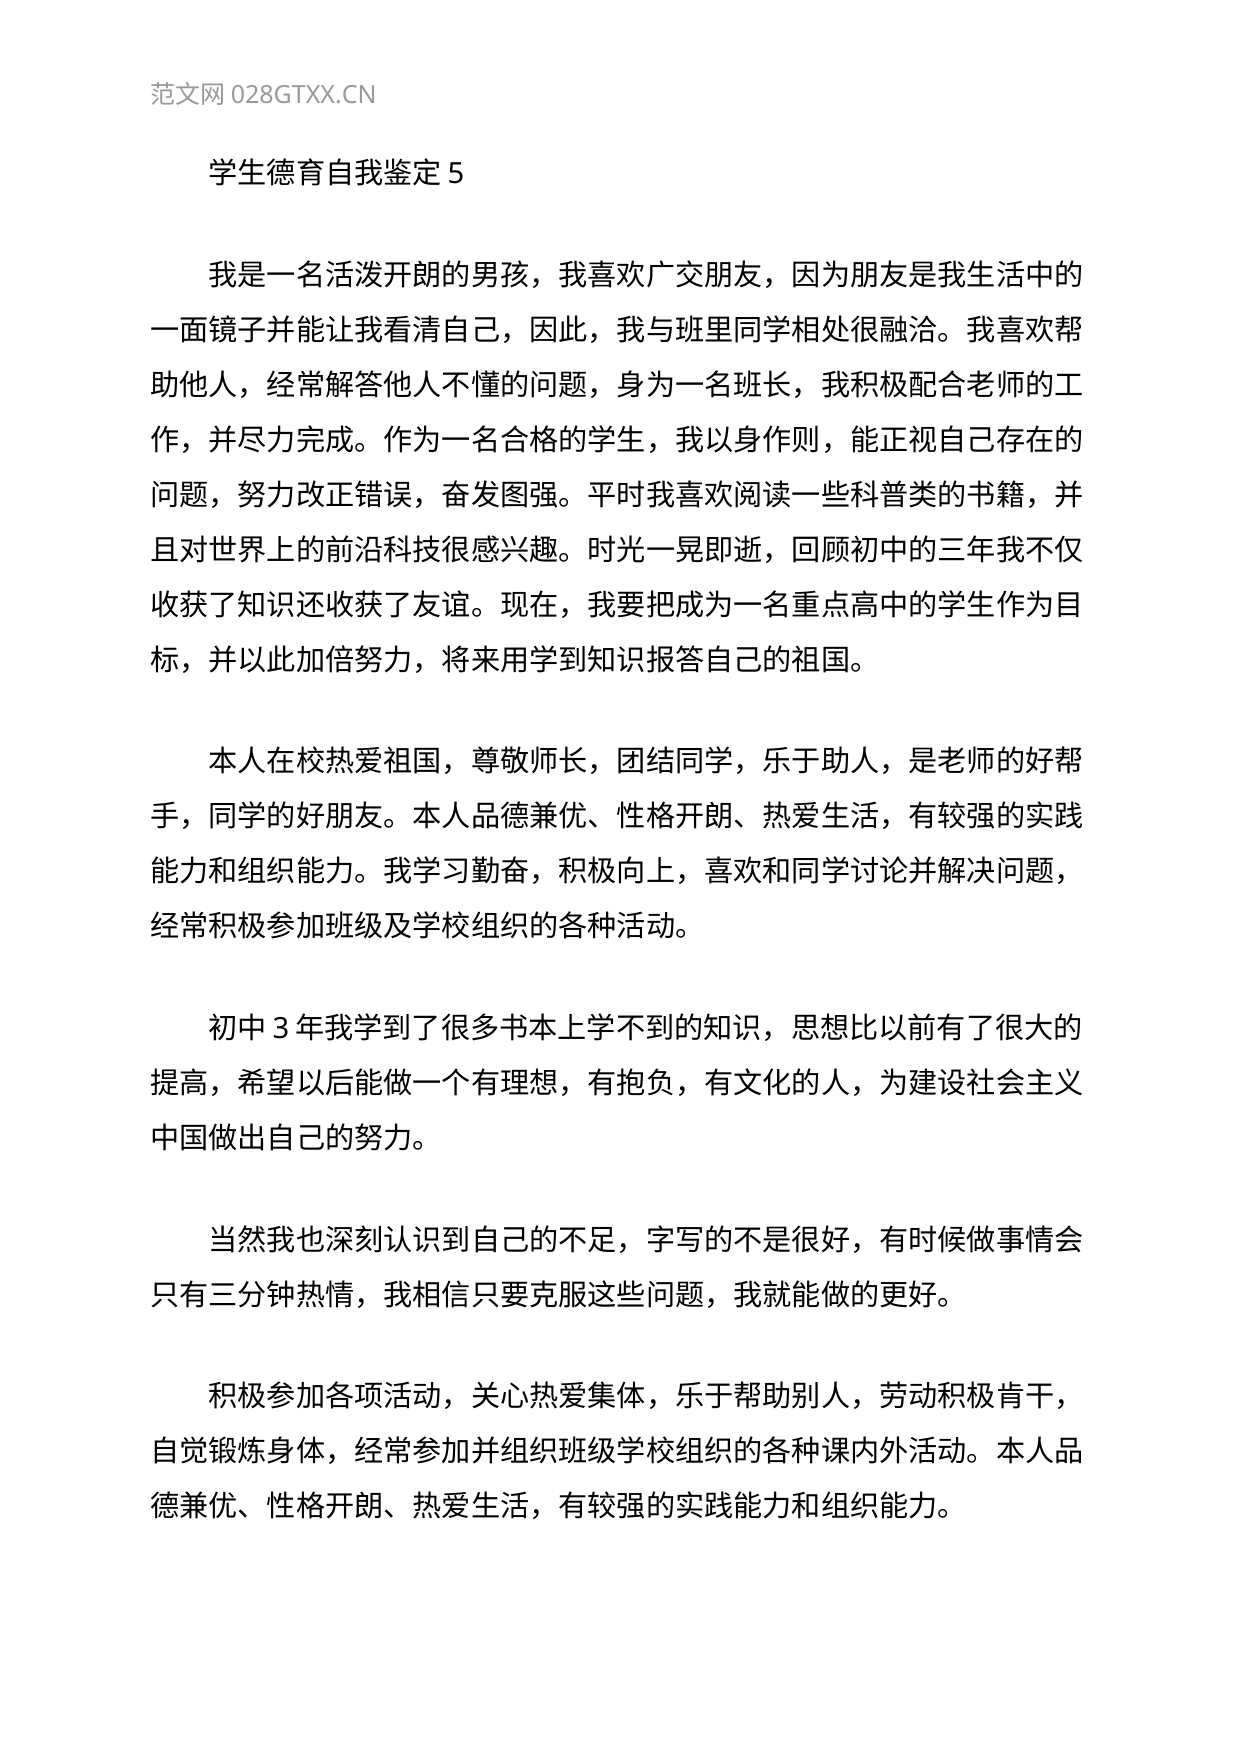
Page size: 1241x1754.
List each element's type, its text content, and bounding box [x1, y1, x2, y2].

text 本人在校热爱祖国，尊敬师长，团结同学，乐于助人，是老师的好帮手，同学的好朋友。本人品德兼优、性格开朗、热爱生活，有较强的实践能力和组织能力。我学习勤奋，积极向上，喜欢和同学讨论并解决问题，经常积极参加班级及学校组织的各种活动。 [150, 738, 1090, 945]
text 我是一名活泼开朗的男孩，我喜欢广交朋友，因为朋友是我生活中的一面镜子并能让我看清自己，因此，我与班里同学相处很融洽。我喜欢帮助他人，经常解答他人不懂的问题，身为一名班长，我积极配合老师的工作，并尽力完成。作为一名合格的学生，我以身作则，能正视自己存在的问题，努力改正错误，奋发图强。平时我喜欢阅读一些科普类的书籍，并且对世界上的前沿科技很感兴趣。时光一晃即逝，回顾初中的三年我不仅收获了知识还收获了友谊。现在，我要把成为一名重点高中的学生作为目标，并以此加倍努力，将来用学到知识报答自己的祖国。 [150, 252, 1090, 678]
text 积极参加各项活动，关心热爱集体，乐于帮助别人，劳动积极肯干，自觉锻炼身体，经常参加并组织班级学校组织的各种课内外活动。本人品德兼优、性格开朗、热爱生活，有较强的实践能力和组织能力。 [150, 1373, 1090, 1525]
text 初中3年我学到了很多书本上学不到的知识，思想比以前有了很大的提高，希望以后能做一个有理想，有抱负，有文化的人，为建设社会主义中国做出自己的努力。 [150, 1004, 1090, 1157]
text 学生德育自我鉴定5 [150, 150, 1090, 192]
text 当然我也深刻认识到自己的不足，字写的不是很好，有时候做事情会只有三分钟热情，我相信只要克服这些问题，我就能做的更好。 [150, 1216, 1090, 1313]
